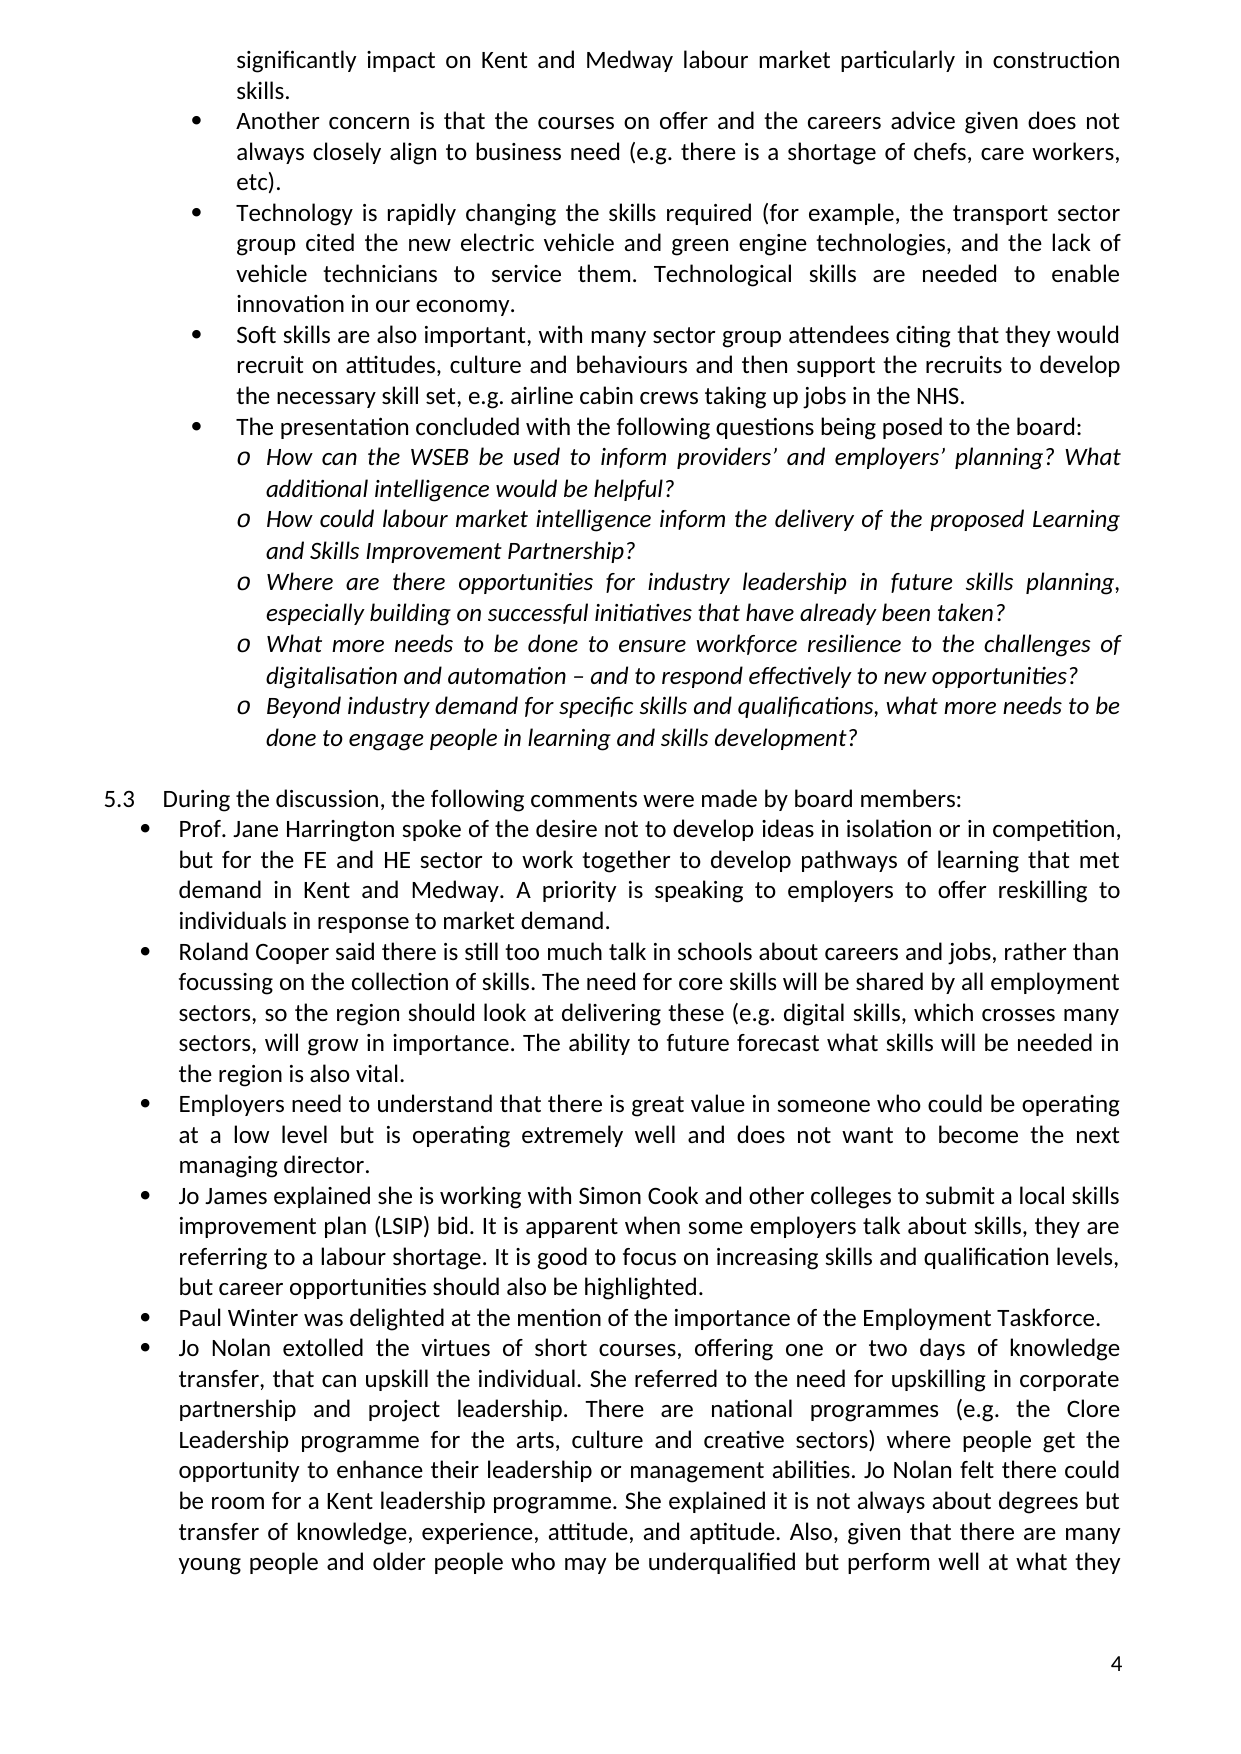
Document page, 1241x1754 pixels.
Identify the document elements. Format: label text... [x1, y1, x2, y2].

list Jo James explained she is working with Simon Cook and other colleges to submit a local skills improvement plan (LSIP) bid. It is apparent when some employers talk about skills, they are referring to a labour shortage. It is good to focus on increasing skills and qualification levels, but career opportunities should also be highlighted. [141, 1180, 1122, 1302]
list Technology is rapidly changing the skills required (for example, the transport sector group cited the new electric vehicle and green engine technologies, and the lack of vehicle technicians to service them. Technological skills are needed to enable innovation in our economy. [192, 197, 1122, 319]
list Prof. Jane Harrington spoke of the desire not to develop ideas in isolation or in competition, but for the FE and HE sector to work together to develop pathways of learning that met demand in Kent and Medway. A priority is speaking to employers to offer reskilling to individuals in response to market demand. [141, 814, 1122, 936]
list The presentation concluded with the following questions being posed to the board: [192, 411, 1122, 441]
list Employers need to understand that there is great value in someone who could be operating at a low level but is operating extremely well and does not want to become the next managing director. [141, 1088, 1122, 1180]
list Beyond industry demand for specific skills and qualifications, what more needs to be done to engage people in learning and skills development? [236, 690, 1122, 753]
list Another concern is that the courses on offer and the careers advice given does not always closely align to business need (e.g. there is a shortage of chefs, care workers, etc). [192, 105, 1122, 197]
text 5.3 During the discussion, the following comments were made by board members: [103, 783, 1122, 814]
list What more needs to be done to ensure workforce resilience to the challenges of digitalisation and automation – and to respond effectively to new opportunities? [236, 628, 1122, 690]
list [192, 44, 1122, 105]
list Soft skills are also important, with many sector group attendees citing that they would recruit on attitudes, culture and behaviours and then support the recruits to develop the necessary skill set, e.g. airline cabin crews taking up jobs in the NHS. [192, 319, 1122, 411]
list How can the WSEB be used to inform providers’ and employers’ planning? What additional intelligence would be helpful? [236, 441, 1122, 503]
list Where are there opportunities for industry leadership in future skills planning, especially building on successful initiatives that have already been taken? [236, 566, 1122, 628]
list Roland Cooper said there is still too much talk in schools about careers and jobs, rather than focussing on the collection of skills. The need for core skills will be shared by all employment sectors, so the region should look at delivering these (e.g. digital skills, which crosses many sectors, will grow in importance. The ability to future forecast what skills will be needed in the region is also vital. [141, 936, 1122, 1088]
list How could labour market intelligence inform the delivery of the proposed Learning and Skills Improvement Partnership? [236, 503, 1122, 566]
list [141, 1332, 1122, 1577]
list Paul Winter was delighted at the mention of the importance of the Employment Taskforce. [141, 1302, 1122, 1332]
